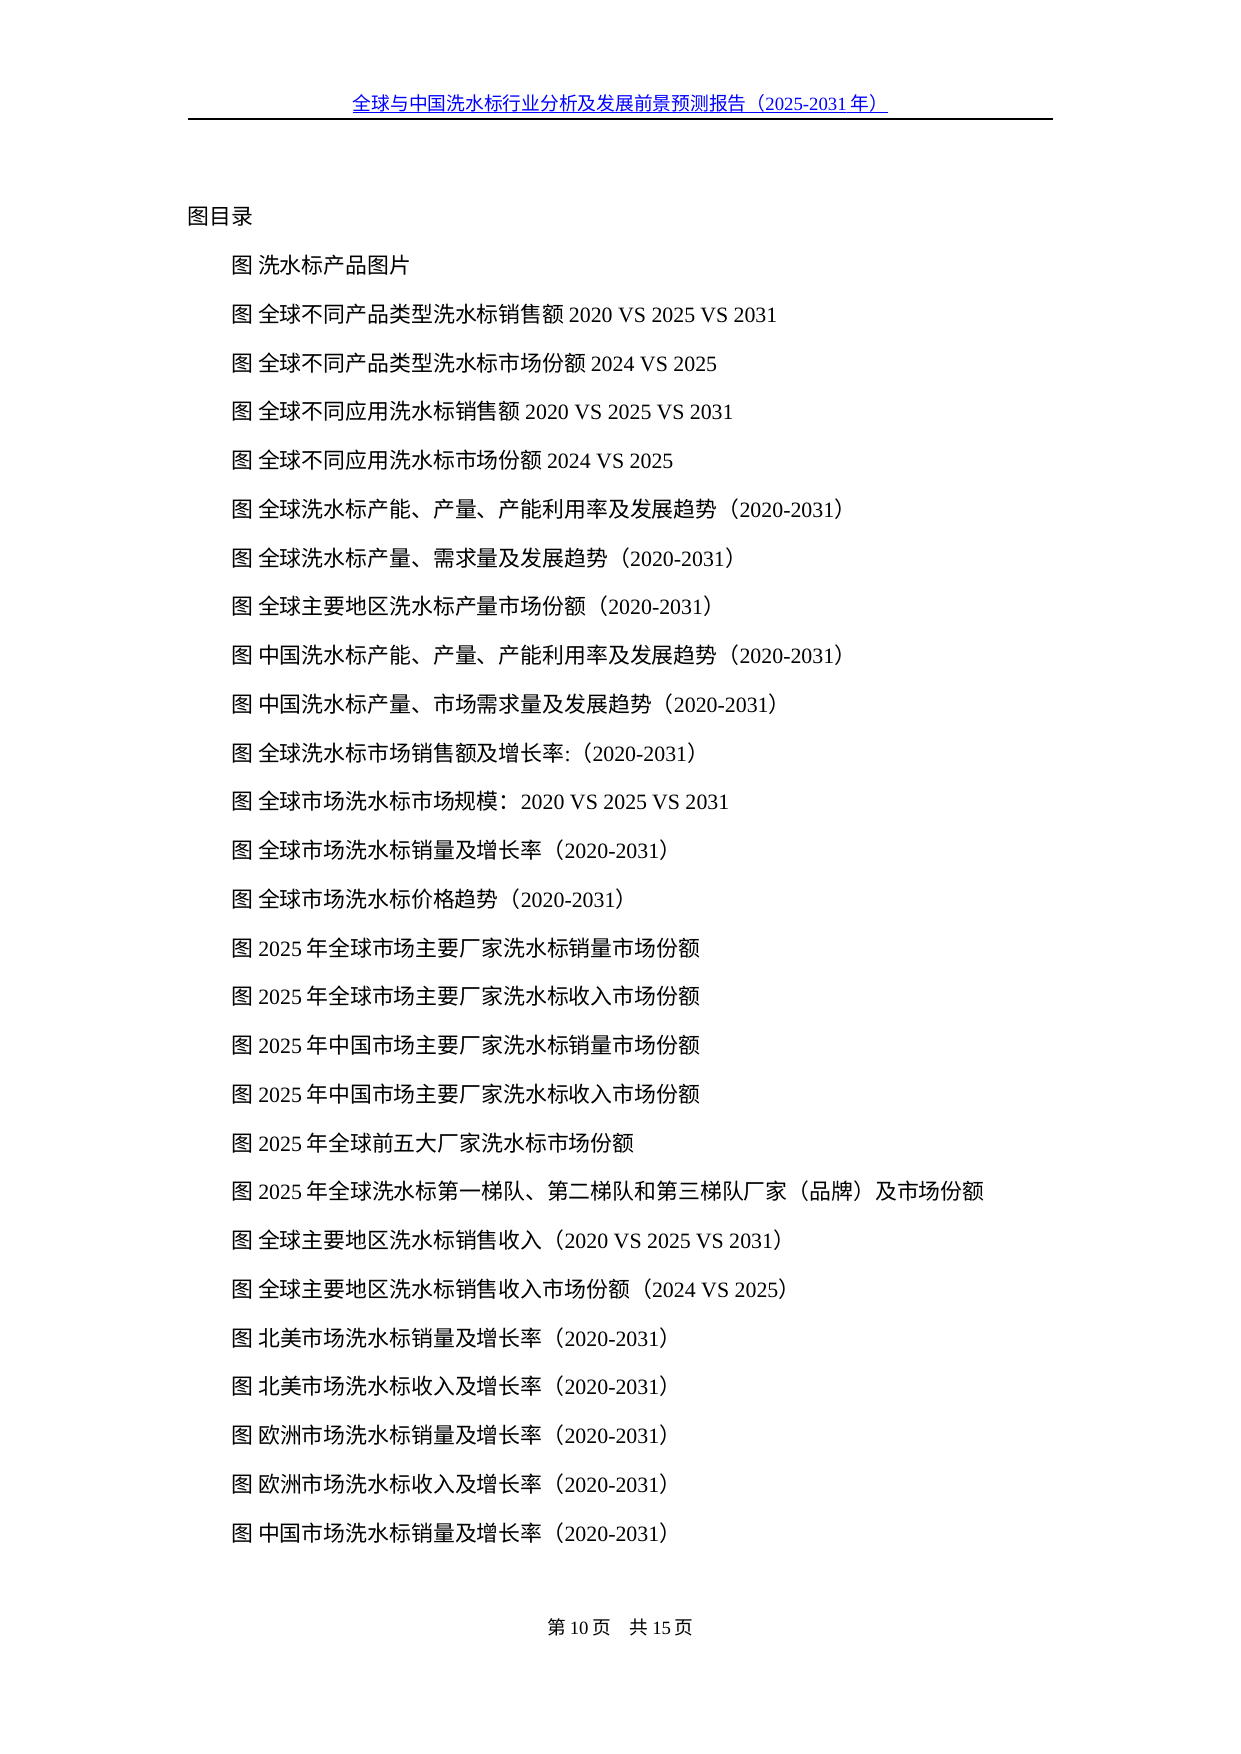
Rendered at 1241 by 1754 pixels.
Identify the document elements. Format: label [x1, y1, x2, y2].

text [187, 150, 1053, 1548]
